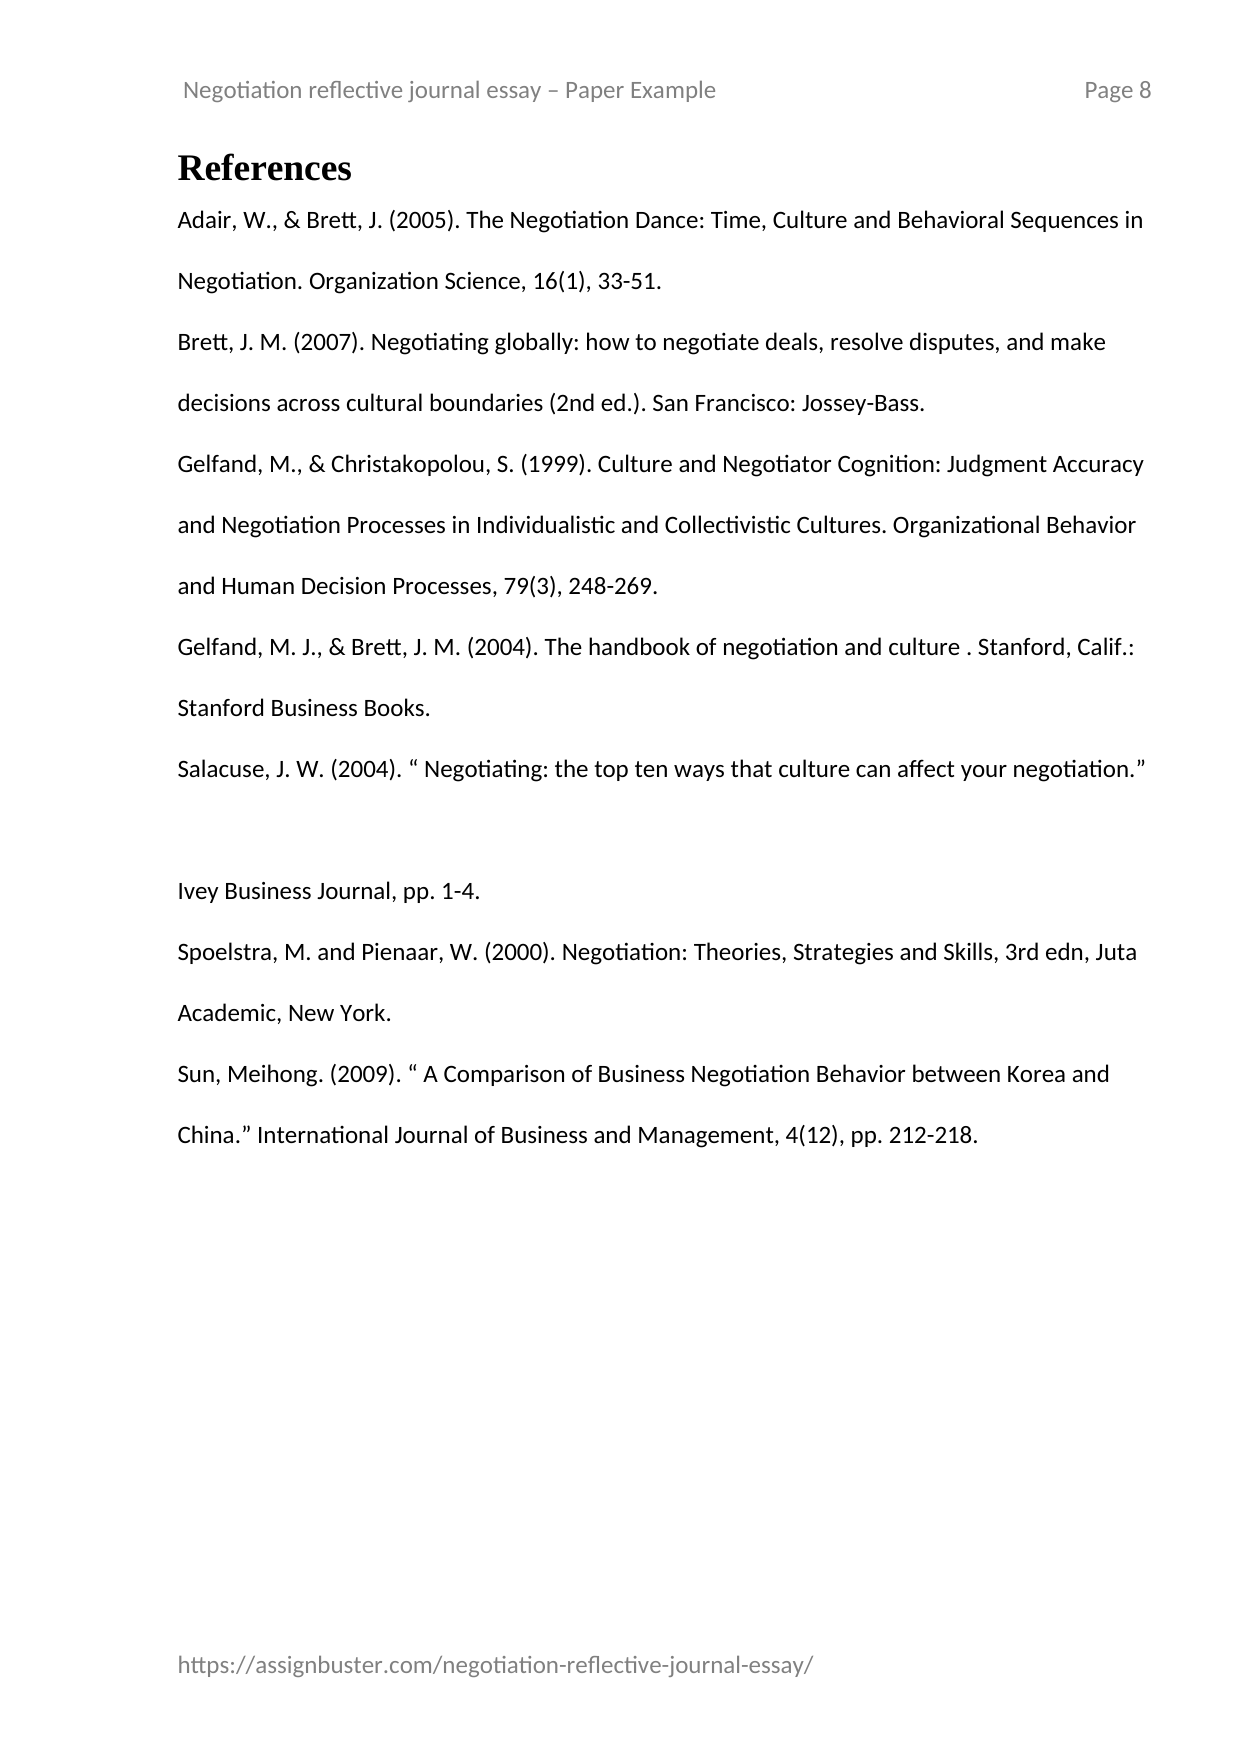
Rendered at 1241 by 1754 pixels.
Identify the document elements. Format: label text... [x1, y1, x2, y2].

subtitle References [177, 145, 1152, 188]
text Adair, W., & Brett, J. (2005). The Negotiation Dance: Time, Culture and Behavioral Sequences in Negotiation. Organization Science, 16(1), 33-51. Brett, J. M. (2007). Negotiating globally: how to negotiate deals, resolve disputes, and make decisions across cultural boundaries (2nd ed.). San Francisco: Jossey-Bass. Gelfand, M., & Christakopolou, S. (1999). Culture and Negotiator Cognition: Judgment Accuracy and Negotiation Processes in Individualistic and Collectivistic Cultures. Organizational Behavior and Human Decision Processes, 79(3), 248-269. Gelfand, M. J., & Brett, J. M. (2004). The handbook of negotiation and culture . Stanford, Calif.: Stanford Business Books. Salacuse, J. W. (2004). “ Negotiating: the top ten ways that culture can affect your negotiation.” Ivey Business Journal, pp. 1-4. Spoelstra, M. and Pienaar, W. (2000). Negotiation: Theories, Strategies and Skills, 3rd edn, Juta Academic, New York. Sun, Meihong. (2009). “ A Comparison of Business Negotiation Behavior between Korea and China.” International Journal of Business and Management, 4(12), pp. 212-218. [177, 204, 1152, 1150]
